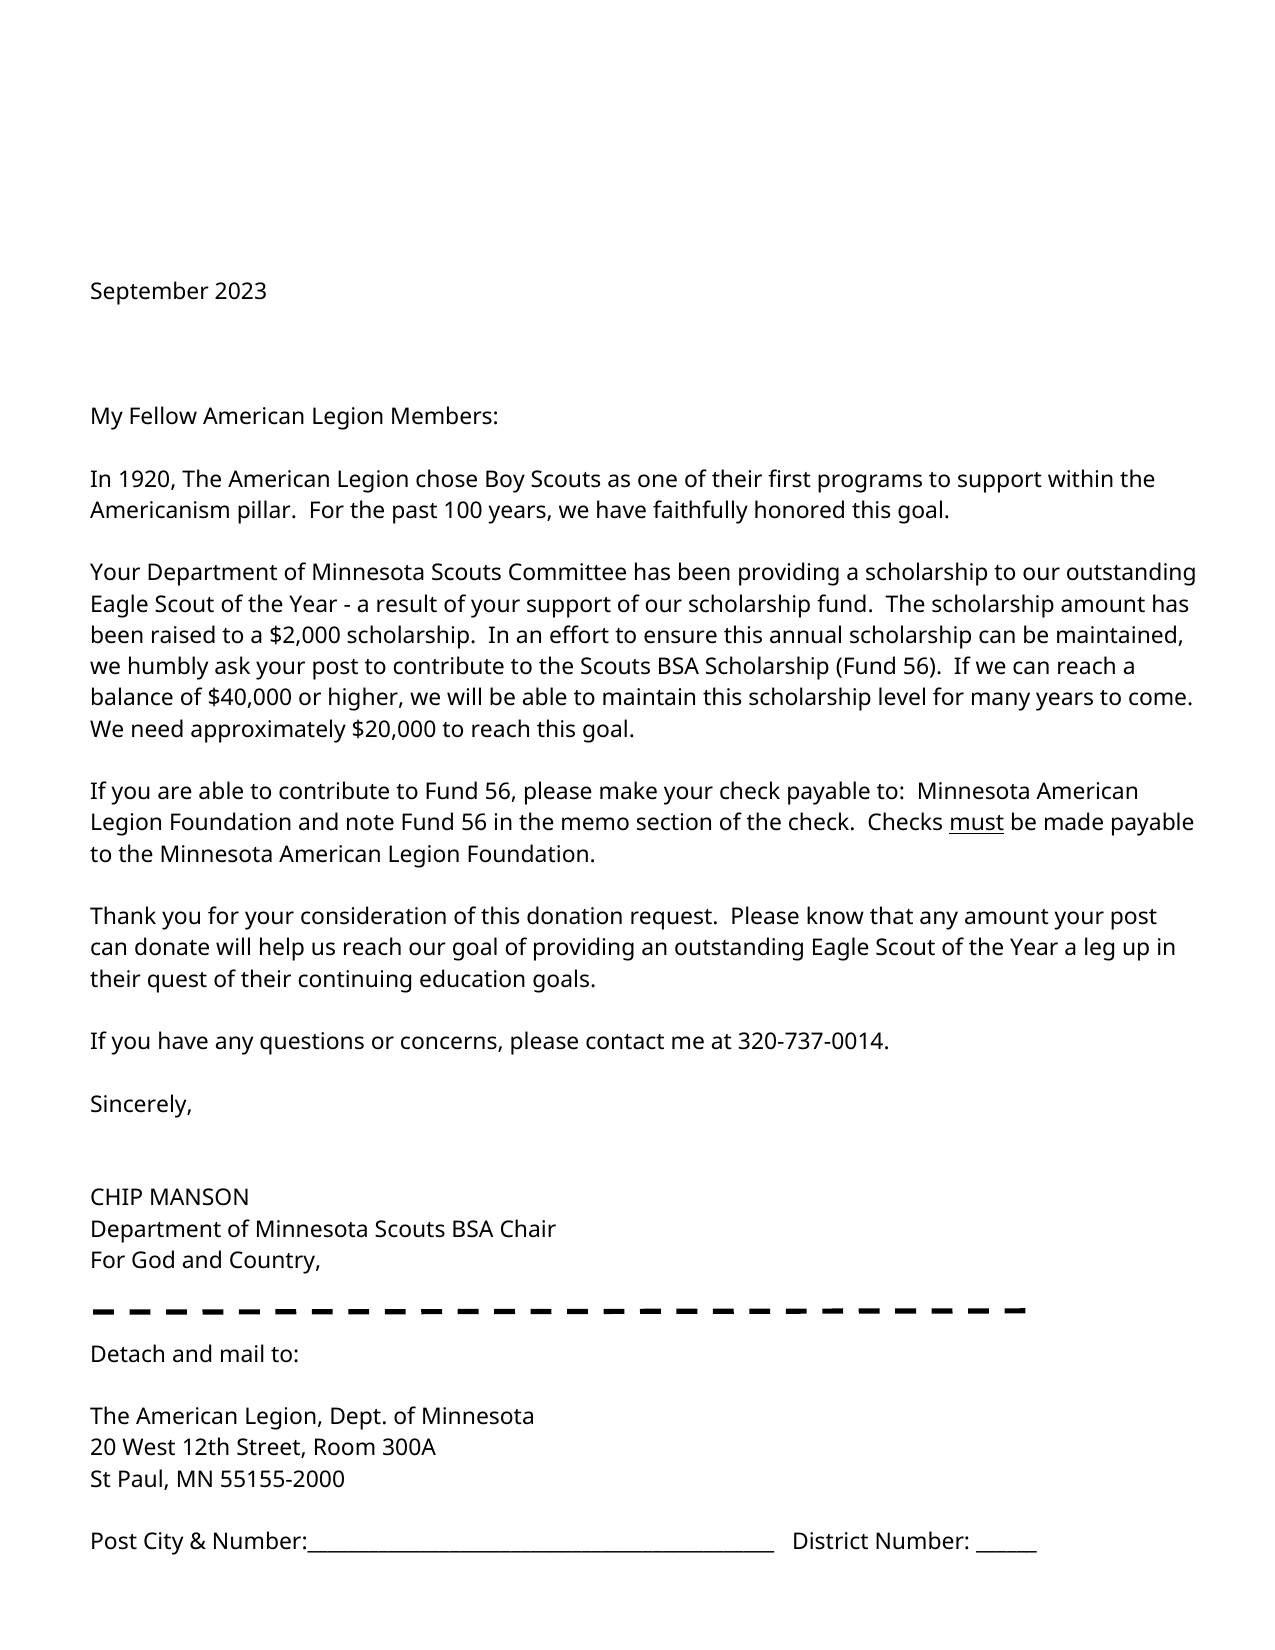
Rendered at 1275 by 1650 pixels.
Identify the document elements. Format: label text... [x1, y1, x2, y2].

text Detach and mail to: [90, 1337, 1200, 1369]
text If you have any questions or concerns, please contact me at 320-737-0014. [90, 1025, 1200, 1056]
text The American Legion, Dept. of Minnesota [90, 1400, 1200, 1431]
text Your Department of Minnesota Scouts Committee has been providing a scholarship to our outstanding Eagle Scout of the Year - a result of your support of our scholarship fund. The scholarship amount has been raised to a $2,000 scholarship. In an effort to ensure this annual scholarship can be maintained, we humbly ask your post to contribute to the Scouts BSA Scholarship (Fund 56). If we can reach a balance of $40,000 or higher, we will be able to maintain this scholarship level for many years to come. We need approximately $20,000 to reach this goal. [90, 556, 1200, 744]
text Post City & Number:______________________________________________ District Number: ______ [90, 1525, 1200, 1556]
text If you are able to contribute to Fund 56, please make your check payable to: Minnesota American Legion Foundation and note Fund 56 in the memo section of the check. Checks must be made payable to the Minnesota American Legion Foundation. [90, 775, 1200, 869]
text Sincerely, [90, 1087, 1200, 1119]
text 20 West 12th Street, Room 300A [90, 1431, 1200, 1462]
text September 2023 [90, 275, 1200, 306]
text My Fellow American Legion Members: [90, 400, 1200, 431]
text St Paul, MN 55155-2000 [90, 1462, 1200, 1494]
text Department of Minnesota Scouts BSA Chair [90, 1212, 1200, 1244]
text For God and Country, [90, 1244, 1200, 1275]
text In 1920, The American Legion chose Boy Scouts as one of their first programs to support within the Americanism pillar. For the past 100 years, we have faithfully honored this goal. [90, 462, 1200, 525]
text CHIP MANSON [90, 1181, 1200, 1212]
text Thank you for your consideration of this donation request. Please know that any amount your post can donate will help us reach our goal of providing an outstanding Eagle Scout of the Year a leg up in their quest of their continuing education goals. [90, 900, 1200, 994]
